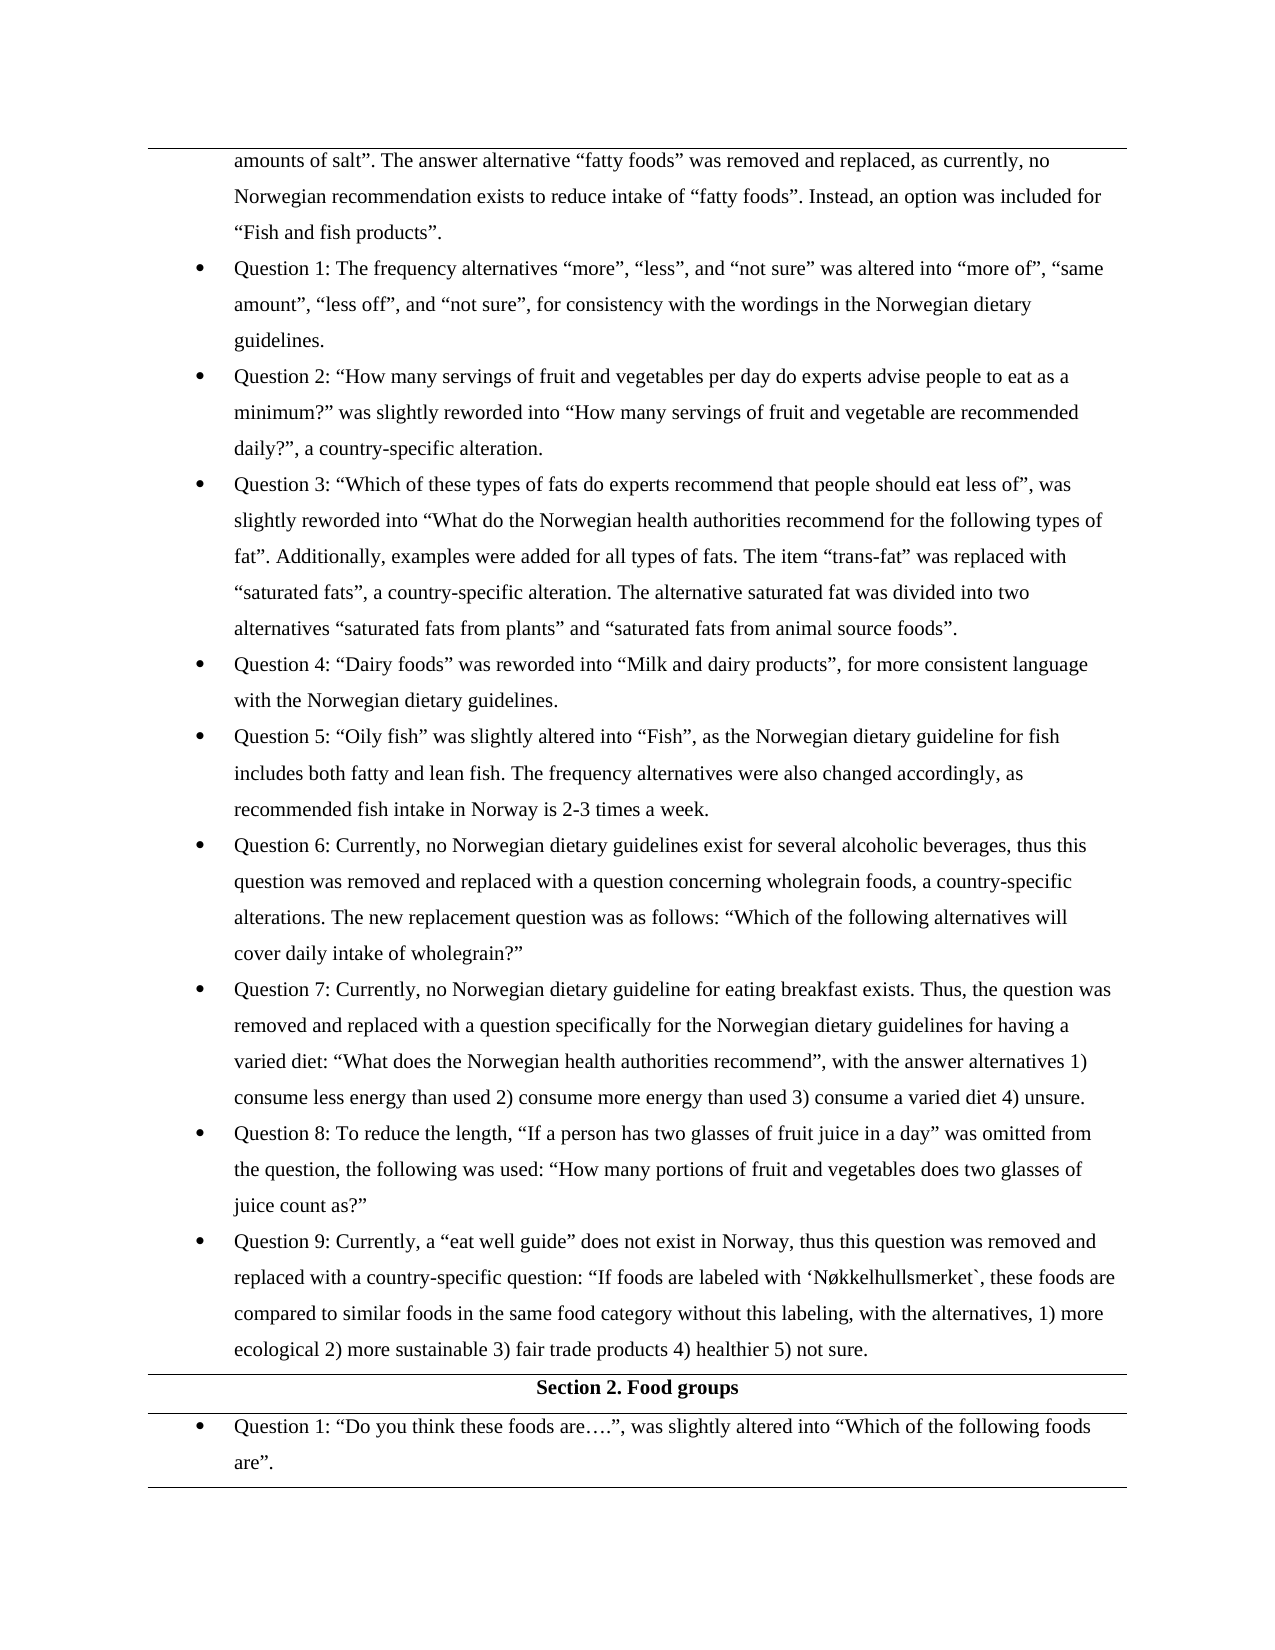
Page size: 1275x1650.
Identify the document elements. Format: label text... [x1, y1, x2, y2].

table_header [148, 149, 1127, 1374]
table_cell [148, 1414, 1127, 1487]
table_cell Section 2. Food groups [148, 1375, 1127, 1412]
